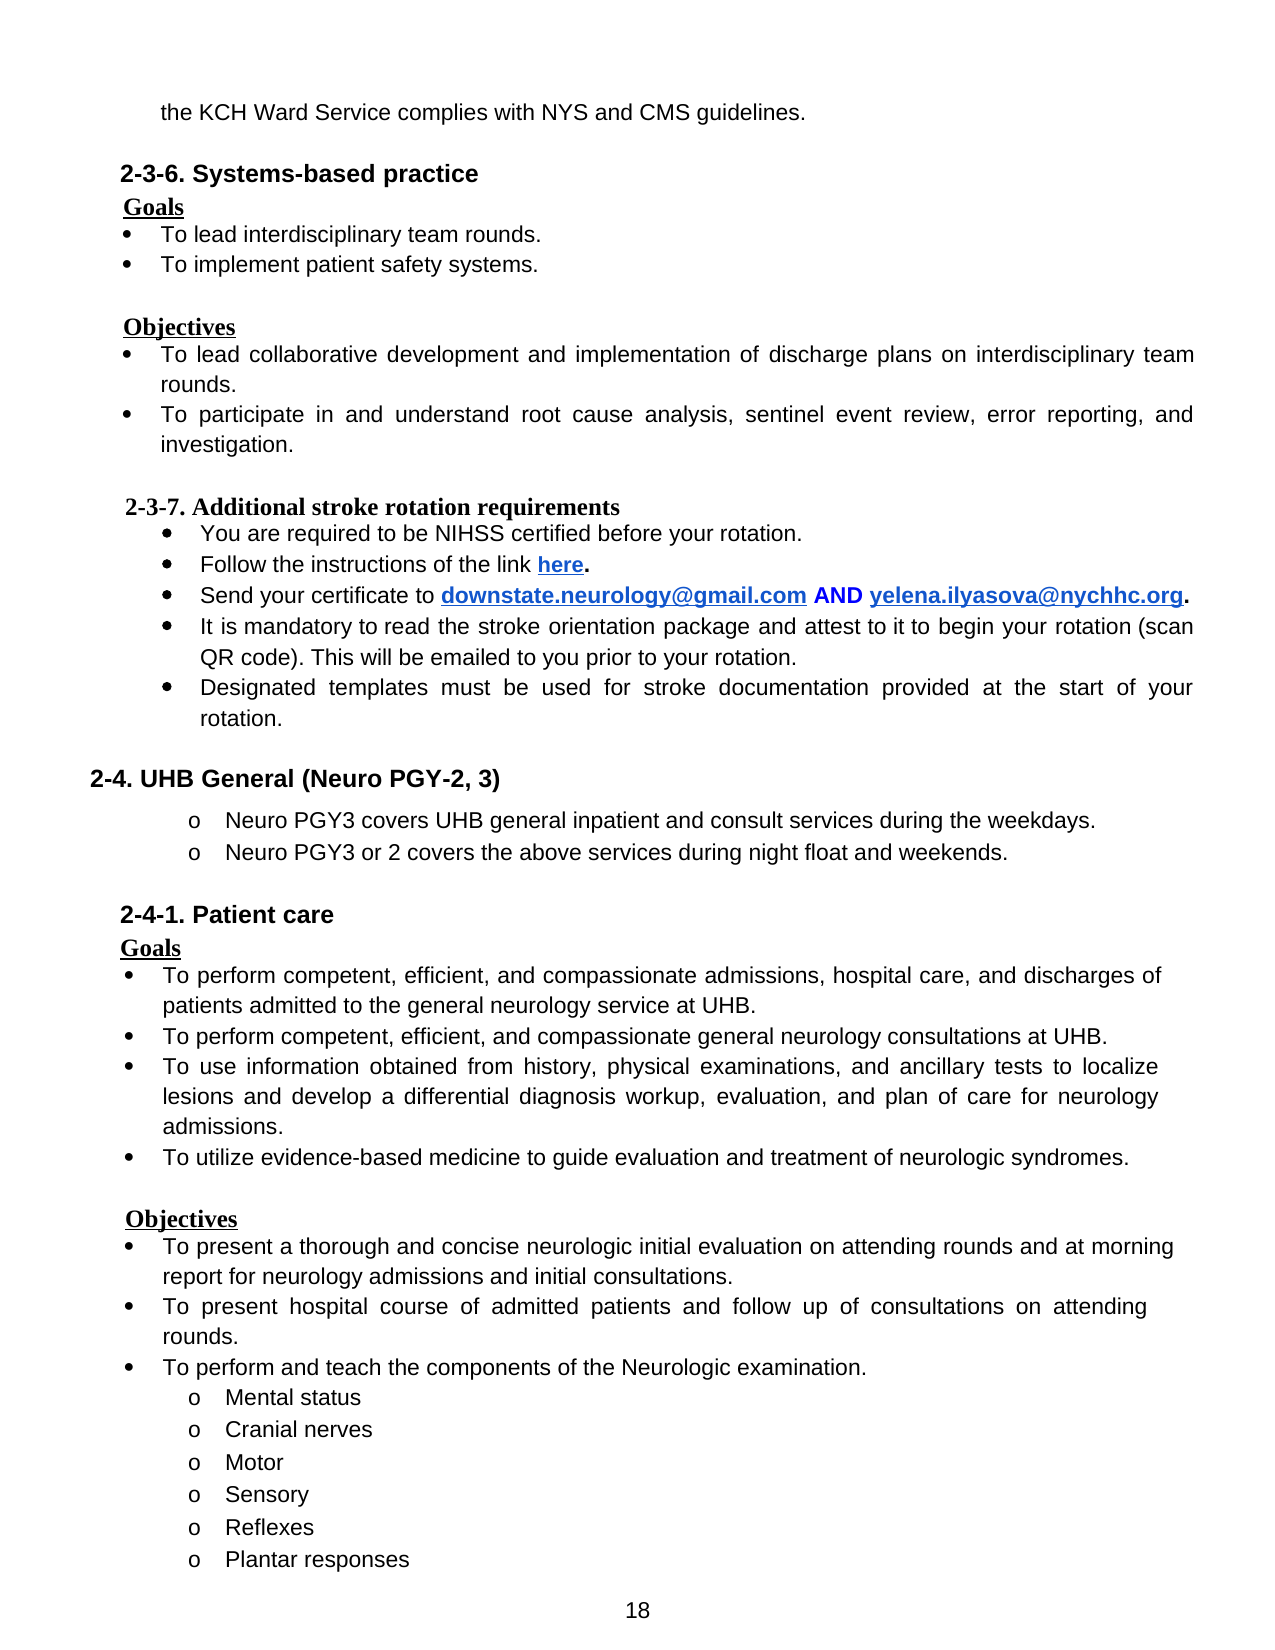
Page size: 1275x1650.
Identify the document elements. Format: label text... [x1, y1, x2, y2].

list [123, 99, 1132, 125]
list Sensory [187, 1481, 1202, 1509]
list Plantar responses [187, 1546, 1202, 1574]
list Motor [187, 1449, 1202, 1477]
text Objectives [123, 312, 1202, 341]
list Follow the instructions of the link here. [162, 551, 1194, 578]
list Mental status [187, 1384, 1202, 1412]
list Cranial nerves [187, 1416, 1202, 1444]
list It is mandatory to read the stroke orientation package and attest to it to begin your rotation (scan QR code). This will be emailed to you prior to your rotation. [162, 613, 1194, 670]
list To perform and teach the components of the Neurologic examination. [125, 1353, 1202, 1380]
list To use information obtained from history, physical examinations, and ancillary tests to localize lesions and develop a differential diagnosis workup, evaluation, and plan of care for neurology admissions. [125, 1053, 1159, 1139]
subtitle 2-4. UHB General (Neuro PGY-2, 3) [90, 763, 1200, 792]
list To perform competent, efficient, and compassionate admissions, hospital care, and discharges of patients admitted to the general neurology service at UHB. [125, 962, 1161, 1019]
list Designated templates must be used for stroke documentation provided at the start of your rotation. [162, 674, 1194, 731]
list To utilize evidence-based medicine to guide evaluation and treatment of neurologic syndromes. [125, 1143, 1159, 1170]
list Reflexes [187, 1514, 1202, 1542]
list To implement patient safety systems. [123, 251, 861, 278]
text Goals [123, 192, 1202, 221]
list To present hospital course of admitted patients and follow up of consultations on attending rounds. [125, 1293, 1148, 1349]
subtitle 2-3-6. Systems-based practice [120, 159, 1200, 188]
text Goals [120, 933, 1202, 962]
list To present a thorough and concise neurologic initial evaluation on attending rounds and at morning report for neurology admissions and initial consultations. [125, 1233, 1174, 1289]
list To participate in and understand root cause analysis, sentinel event review, error reporting, and investigation. [123, 401, 1194, 458]
list Send your certificate to downstate.neurology@gmail.com AND yelena.ilyasova@nychhc.org. [162, 582, 1194, 609]
text Objectives [125, 1204, 1202, 1233]
list Neuro PGY3 covers UHB general inpatient and consult services during the weekdays. [187, 807, 1200, 835]
list To lead interdisciplinary team rounds. [123, 221, 861, 248]
list You are required to be NIHSS certified before your rotation. [162, 520, 1194, 547]
text 2-3-7. Additional stroke rotation requirements [125, 492, 1194, 520]
list To perform competent, efficient, and compassionate general neurology consultations at UHB. [125, 1023, 1113, 1049]
subtitle 2-4-1. Patient care [120, 900, 1200, 929]
list To lead collaborative development and implementation of discharge plans on interdisciplinary team rounds. [123, 341, 1195, 397]
list Neuro PGY3 or 2 covers the above services during night float and weekends. [187, 839, 1200, 867]
